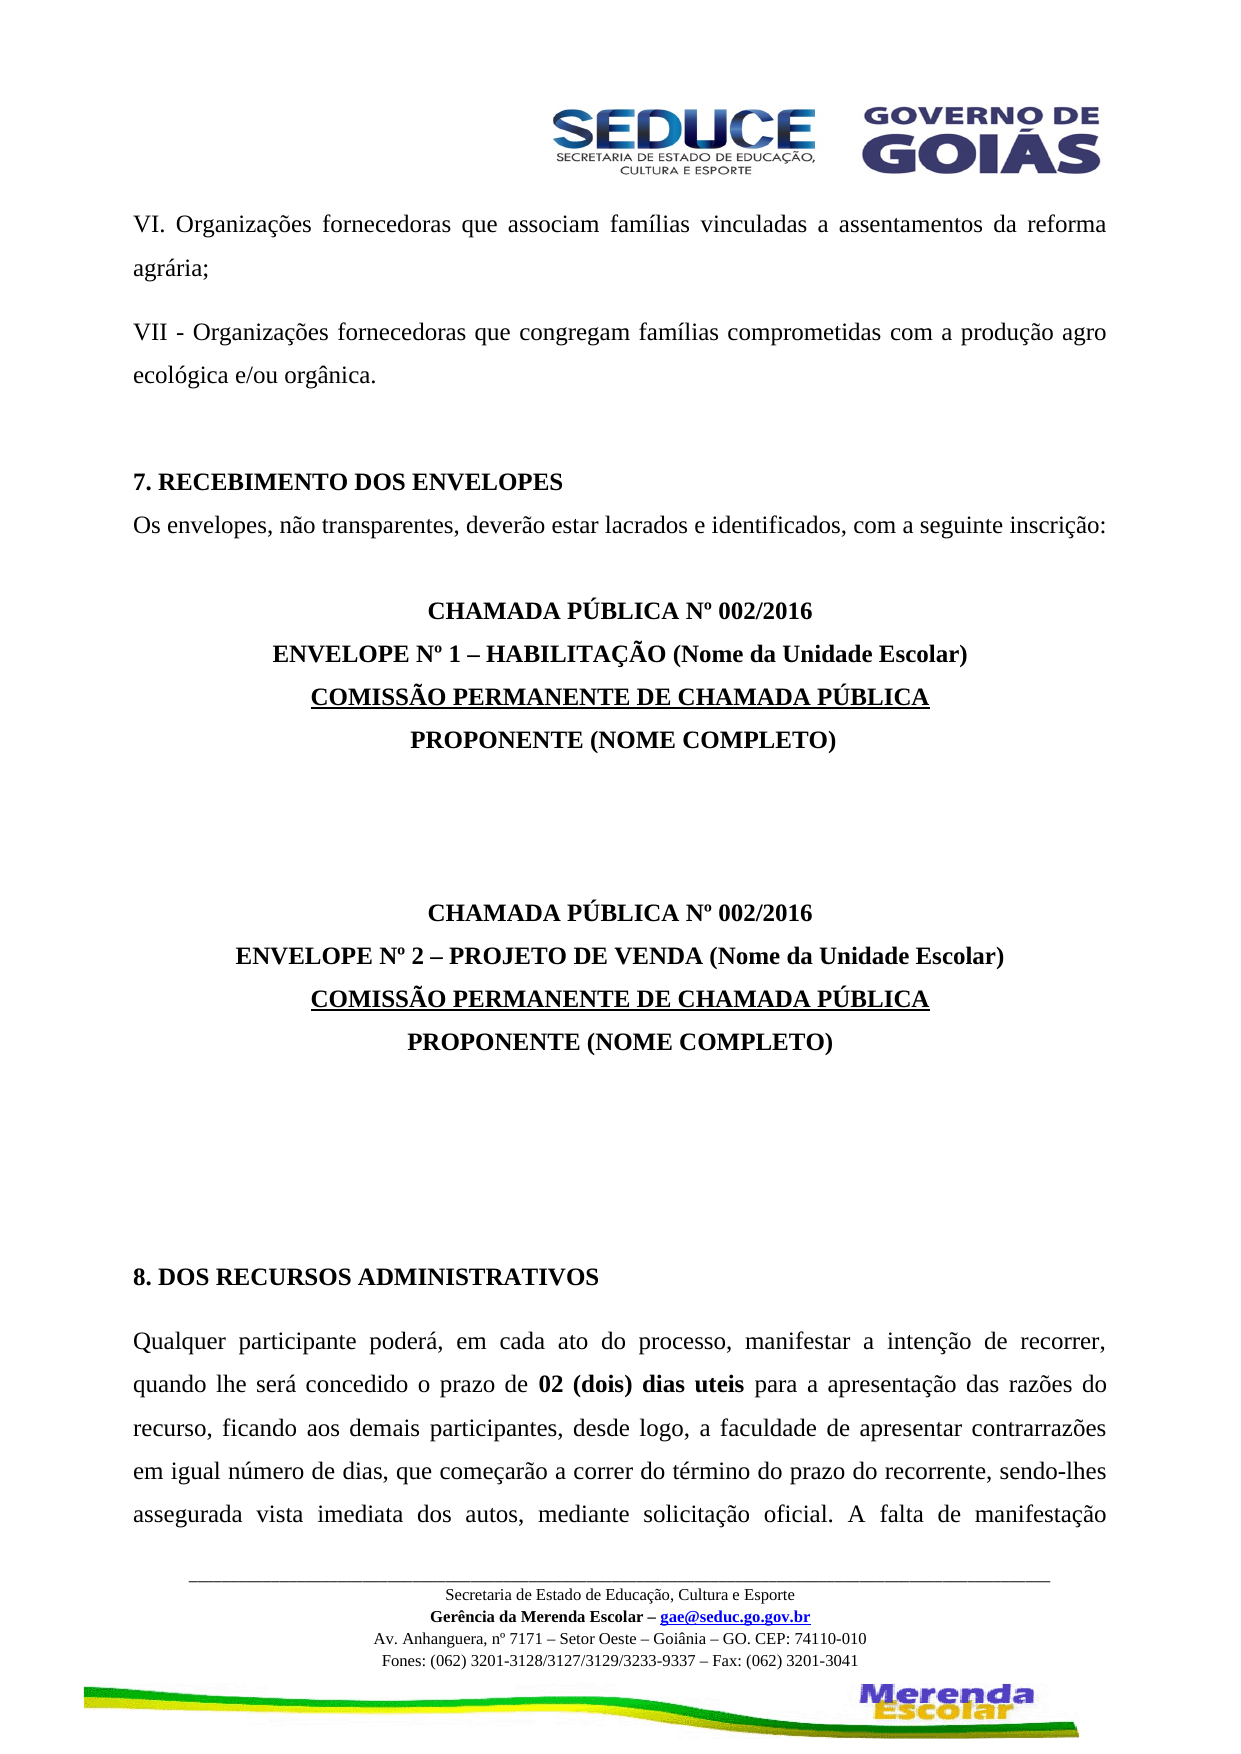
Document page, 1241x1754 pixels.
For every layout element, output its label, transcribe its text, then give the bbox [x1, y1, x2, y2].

text PROPONENTE (NOME COMPLETO) [133, 726, 1107, 754]
text PROPONENTE (NOME COMPLETO) [133, 1027, 1107, 1056]
text 7. RECEBIMENTO DOS ENVELOPES [133, 467, 1107, 496]
text COMISSÃO PERMANENTE DE CHAMADA PÚBLICA [133, 682, 1107, 711]
text COMISSÃO PERMANENTE DE CHAMADA PÚBLICA [133, 984, 1107, 1013]
text CHAMADA PÚBLICA Nº 002/2016 [133, 898, 1107, 927]
text VI. Organizações fornecedoras que associam famílias vinculadas a assentamentos da reforma agrária; [133, 209, 1107, 281]
text ENVELOPE Nº 1 – HABILITAÇÃO (Nome da Unidade Escolar) [133, 639, 1107, 668]
text Os envelopes, não transparentes, deverão estar lacrados e identificados, com a seguinte inscrição: [133, 510, 1107, 539]
text ENVELOPE Nº 2 – PROJETO DE VENDA (Nome da Unidade Escolar) [133, 941, 1107, 970]
text CHAMADA PÚBLICA Nº 002/2016 [133, 596, 1107, 625]
picture [552, 101, 1108, 182]
text VII - Organizações fornecedoras que congregam famílias comprometidas com a produção agro ecológica e/ou orgânica. [133, 317, 1107, 388]
text 8. DOS RECURSOS ADMINISTRATIVOS [133, 1262, 1107, 1291]
